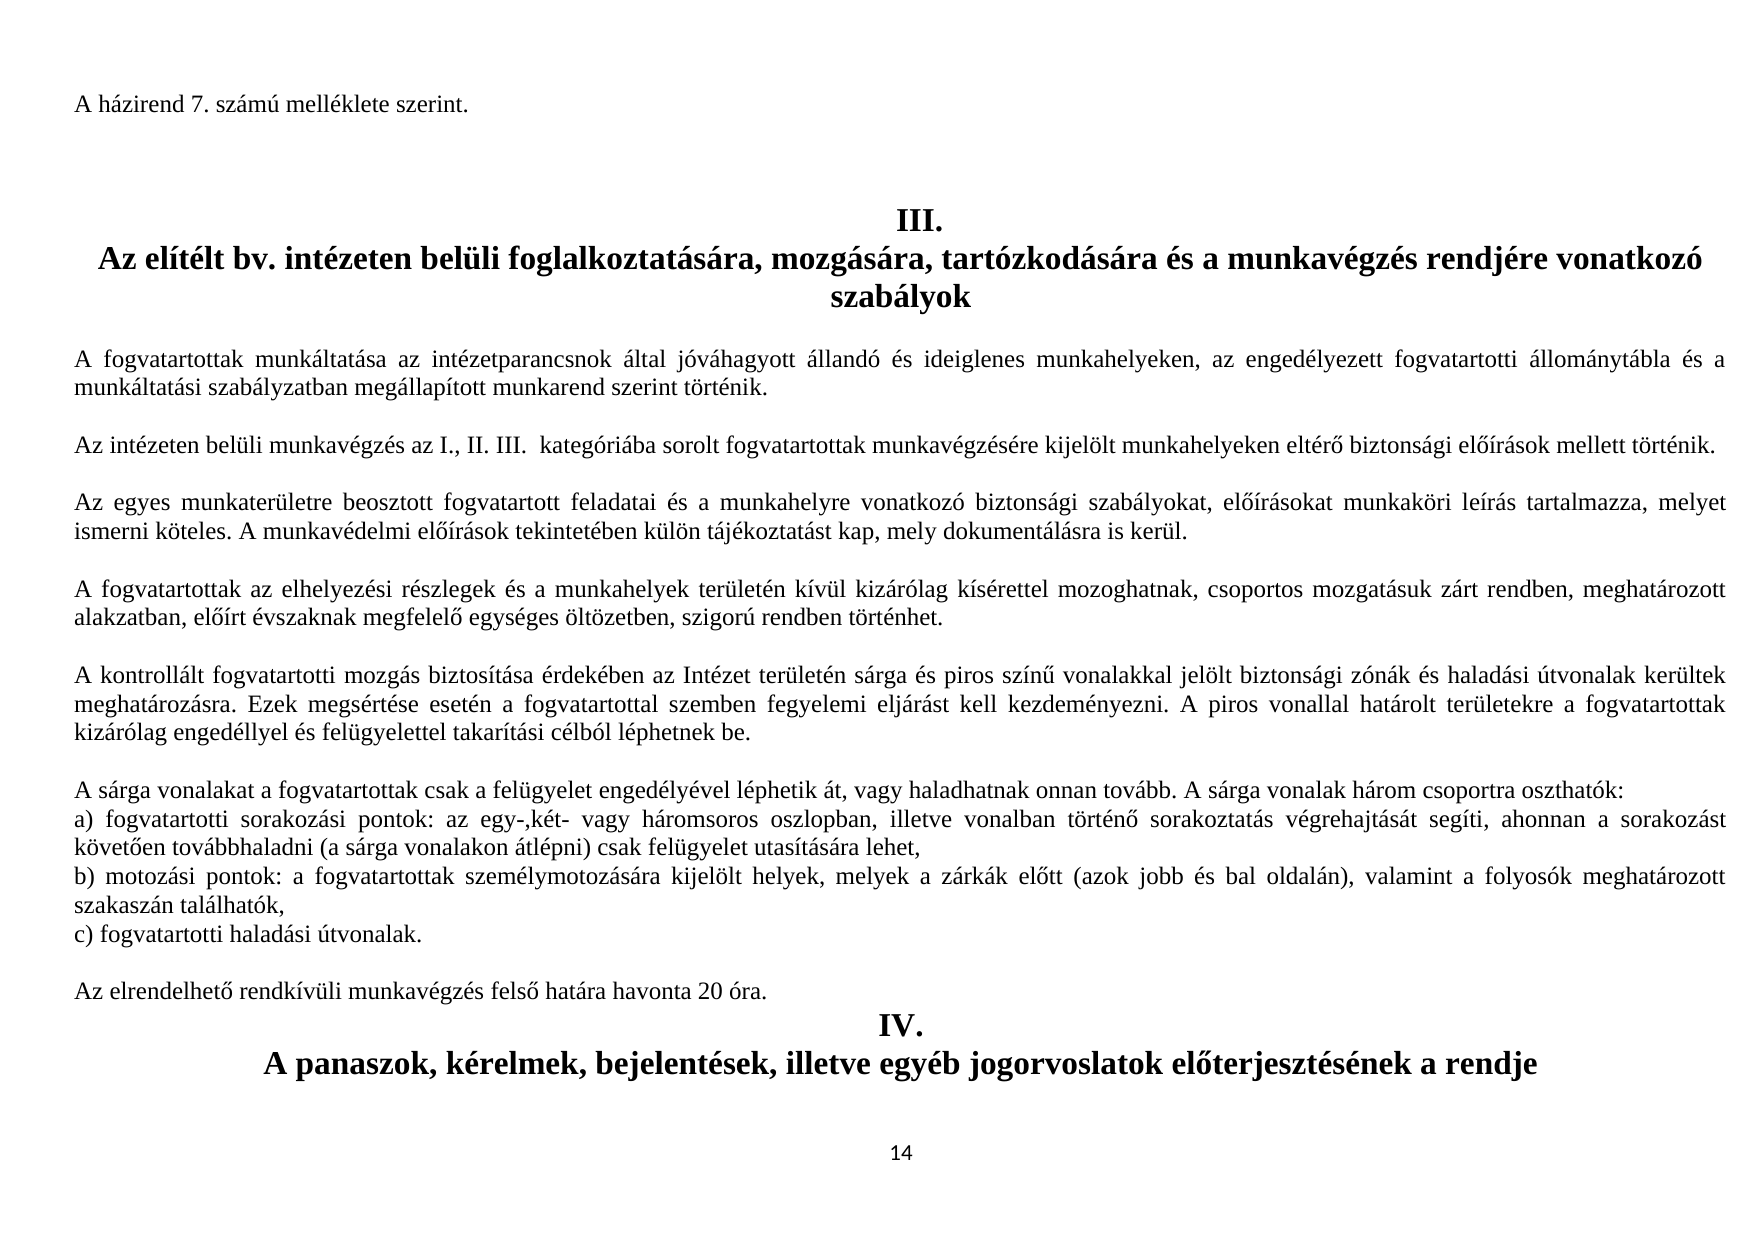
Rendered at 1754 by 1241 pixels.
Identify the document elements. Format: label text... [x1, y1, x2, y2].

text Az elrendelhető rendkívüli munkavégzés felső határa havonta 20 óra. [74, 976, 1728, 1005]
text c) fogvatartotti haladási útvonalak. [74, 919, 1728, 947]
text Az intézeten belüli munkavégzés az I., II. III. kategóriába sorolt fogvatartottak munkavégzésére kijelölt munkahelyeken eltérő biztonsági előírások mellett történik. [74, 430, 1728, 459]
text A kontrollált fogvatartotti mozgás biztosítása érdekében az Intézet területén sárga és piros színű vonalakkal jelölt biztonsági zónák és haladási útvonalak kerültek meghatározásra. Ezek megsértése esetén a fogvatartottal szemben fegyelemi eljárást kell kezdeményezni. A piros vonallal határolt területekre a fogvatartottak kizárólag engedéllyel és felügyelettel takarítási célból léphetnek be. [74, 660, 1728, 746]
text b) motozási pontok: a fogvatartottak személymotozására kijelölt helyek, melyek a zárkák előtt (azok jobb és bal oldalán), valamint a folyosók meghatározott szakaszán találhatók, [74, 861, 1728, 919]
text IV. [74, 1005, 1728, 1043]
text A házirend 7. számú melléklete szerint. [74, 89, 1728, 117]
text A fogvatartottak az elhelyezési részlegek és a munkahelyek területén kívül kizárólag kísérettel mozoghatnak, csoportos mozgatásuk zárt rendben, meghatározott alakzatban, előírt évszaknak megfelelő egységes öltözetben, szigorú rendben történhet. [74, 574, 1728, 631]
text A sárga vonalakat a fogvatartottak csak a felügyelet engedélyével léphetik át, vagy haladhatnak onnan tovább. A sárga vonalak három csoportra oszthatók: [74, 775, 1728, 804]
text III. [111, 200, 1728, 238]
text Az egyes munkaterületre beosztott fogvatartott feladatai és a munkahelyre vonatkozó biztonsági szabályokat, előírásokat munkaköri leírás tartalmazza, melyet ismerni köteles. A munkavédelmi előírások tekintetében külön tájékoztatást kap, mely dokumentálásra is kerül. [74, 487, 1728, 545]
text A panaszok, kérelmek, bejelentések, illetve egyéb jogorvoslatok előterjesztésének a rendje [74, 1043, 1728, 1082]
text A fogvatartottak munkáltatása az intézetparancsnok által jóváhagyott állandó és ideiglenes munkahelyeken, az engedélyezett fogvatartotti állománytábla és a munkáltatási szabályzatban megállapított munkarend szerint történik. [74, 344, 1728, 401]
list Az elítélt bv. intézeten belüli foglalkoztatására, mozgására, tartózkodására és a munkavégzés rendjére vonatkozó szabályok [74, 238, 1728, 315]
text a) fogvatartotti sorakozási pontok: az egy-,két- vagy háromsoros oszlopban, illetve vonalban történő sorakoztatás végrehajtását segíti, ahonnan a sorakozást követően továbbhaladni (a sárga vonalakon átlépni) csak felügyelet utasítására lehet, [74, 804, 1728, 861]
